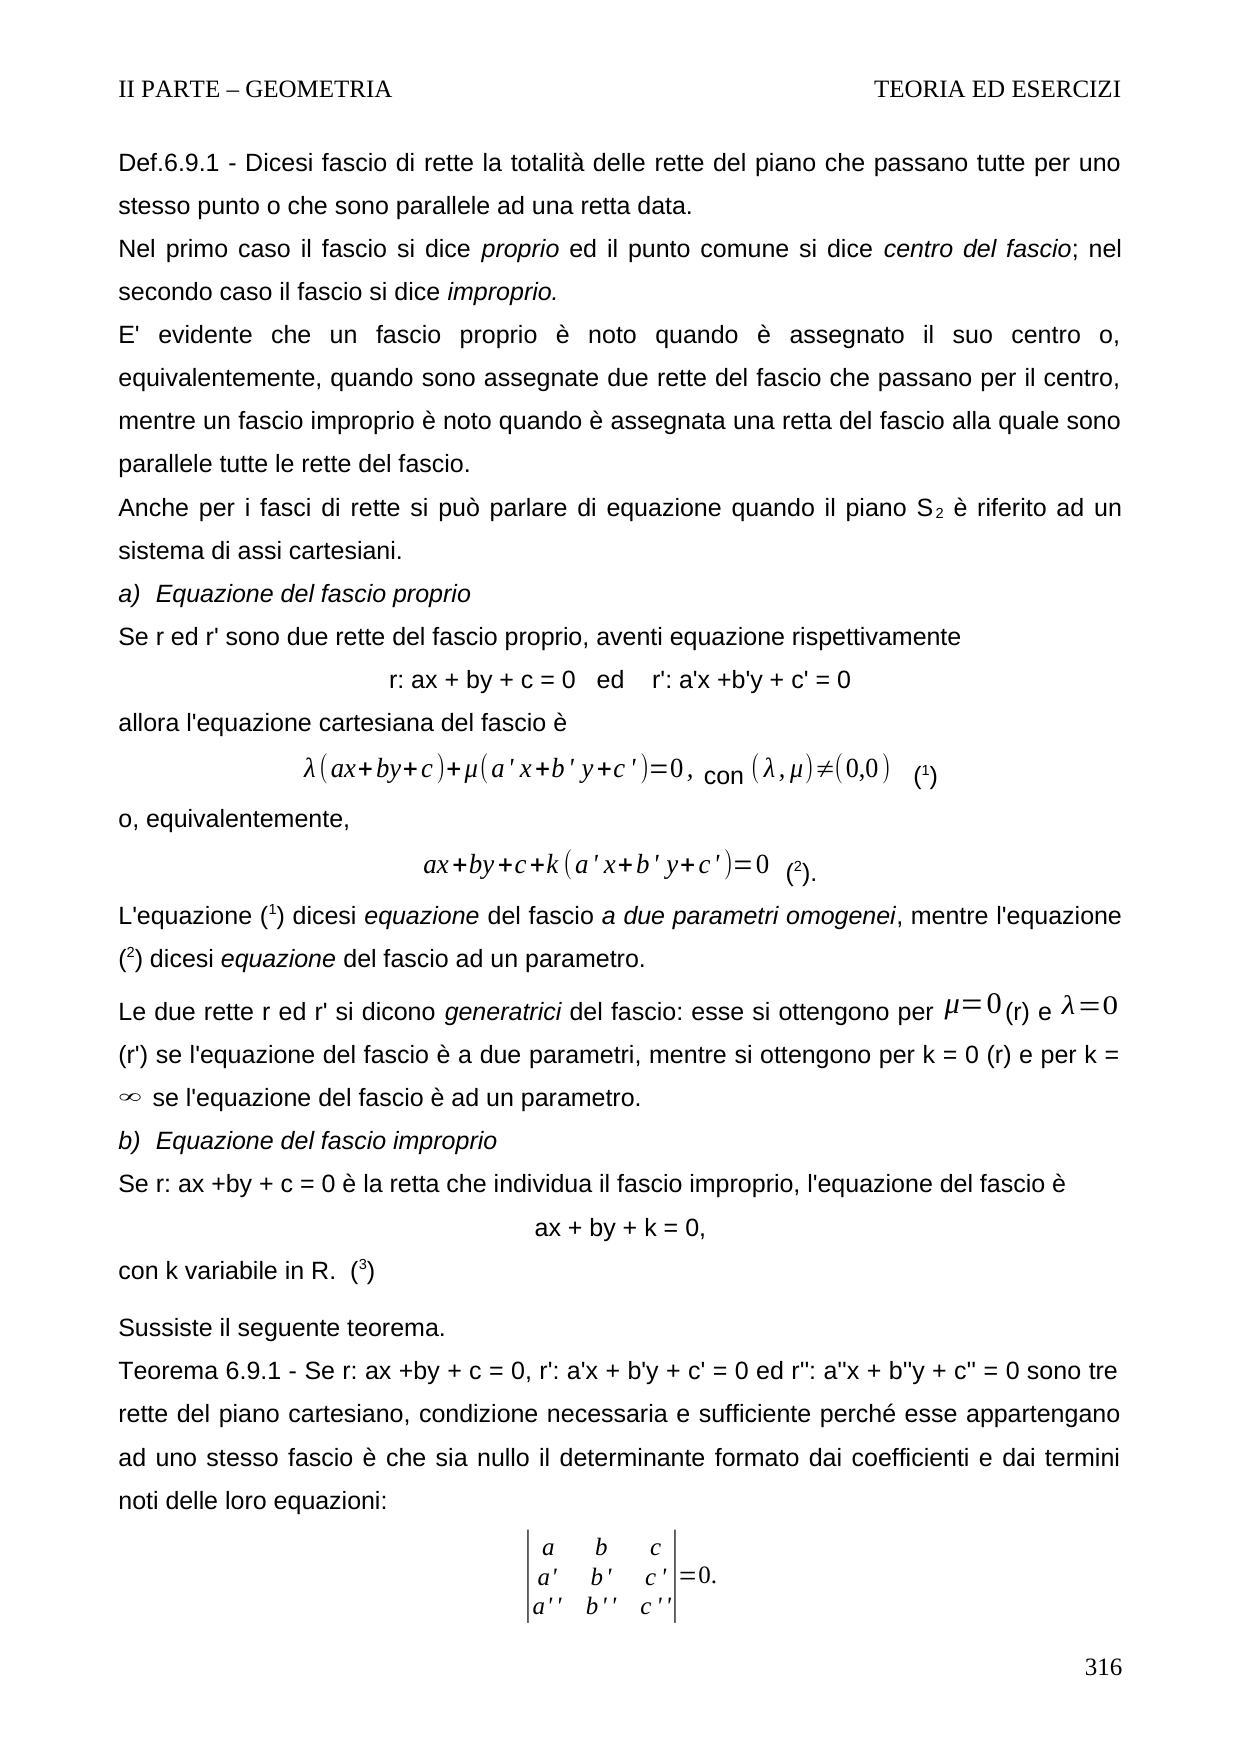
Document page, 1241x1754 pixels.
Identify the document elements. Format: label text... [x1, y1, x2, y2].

text con (1) [118, 751, 1122, 790]
list Equazione del fascio improprio [118, 1126, 1122, 1155]
text (2). [118, 848, 1122, 886]
list Equazione del fascio proprio [118, 579, 1122, 608]
text Sussiste il seguente teorema. [118, 1313, 1122, 1342]
text o, equivalentemente, [118, 804, 1122, 833]
text L'equazione (1) dicesi equazione del fascio a due parametri omogenei, mentre l'equazione (2) dicesi equazione del fascio ad un parametro. [118, 901, 1122, 973]
text Anche per i fasci di rette si può parlare di equazione quando il piano S2 è riferito ad un sistema di assi cartesiani. [118, 493, 1122, 564]
text Se r: ax +by + c = 0 è la retta che individua il fascio improprio, l'equazione del fascio è [118, 1169, 1122, 1198]
text allora l'equazione cartesiana del fascio è [118, 708, 1122, 737]
text r: ax + by + c = 0 ed r': a'x +b'y + c' = 0 [118, 665, 1122, 694]
text Def.6.9.1 - Dicesi fascio di rette la totalità delle rette del piano che passano tutte per uno stesso punto o che sono parallele ad una retta data. [118, 148, 1122, 219]
text ax + by + k = 0, [118, 1213, 1122, 1241]
text E' evidente che un fascio proprio è noto quando è assegnato il suo centro o, equivalentemente, quando sono assegnate due rette del fascio che passano per il centro, mentre un fascio improprio è noto quando è assegnata una retta del fascio alla quale sono parallele tutte le rette del fascio. [118, 320, 1122, 478]
text Teorema 6.9.1 - Se r: ax +by + c = 0, r': a'x + b'y + c' = 0 ed r'': a''x + b''y + c'' = 0 sono tre rette del piano cartesiano, condizione necessaria e sufficiente perché esse appartengano ad uno stesso fascio è che sia nullo il determinante formato dai coefficienti e dai termini noti delle loro equazioni: [118, 1356, 1122, 1514]
text Nel primo caso il fascio si dice proprio ed il punto comune si dice centro del fascio; nel secondo caso il fascio si dice improprio. [118, 234, 1122, 306]
text Se r ed r' sono due rette del fascio proprio, aventi equazione rispettivamente [118, 622, 1122, 651]
text Le due rette r ed r' si dicono generatrici del fascio: esse si ottengono per (r) e (r') se l'equazione del fascio è a due parametri, mentre si ottengono per k = 0 (r) e per k = se l'equazione del fascio è ad un parametro. [118, 987, 1122, 1112]
text con k variabile in R. (3) [118, 1256, 1122, 1284]
